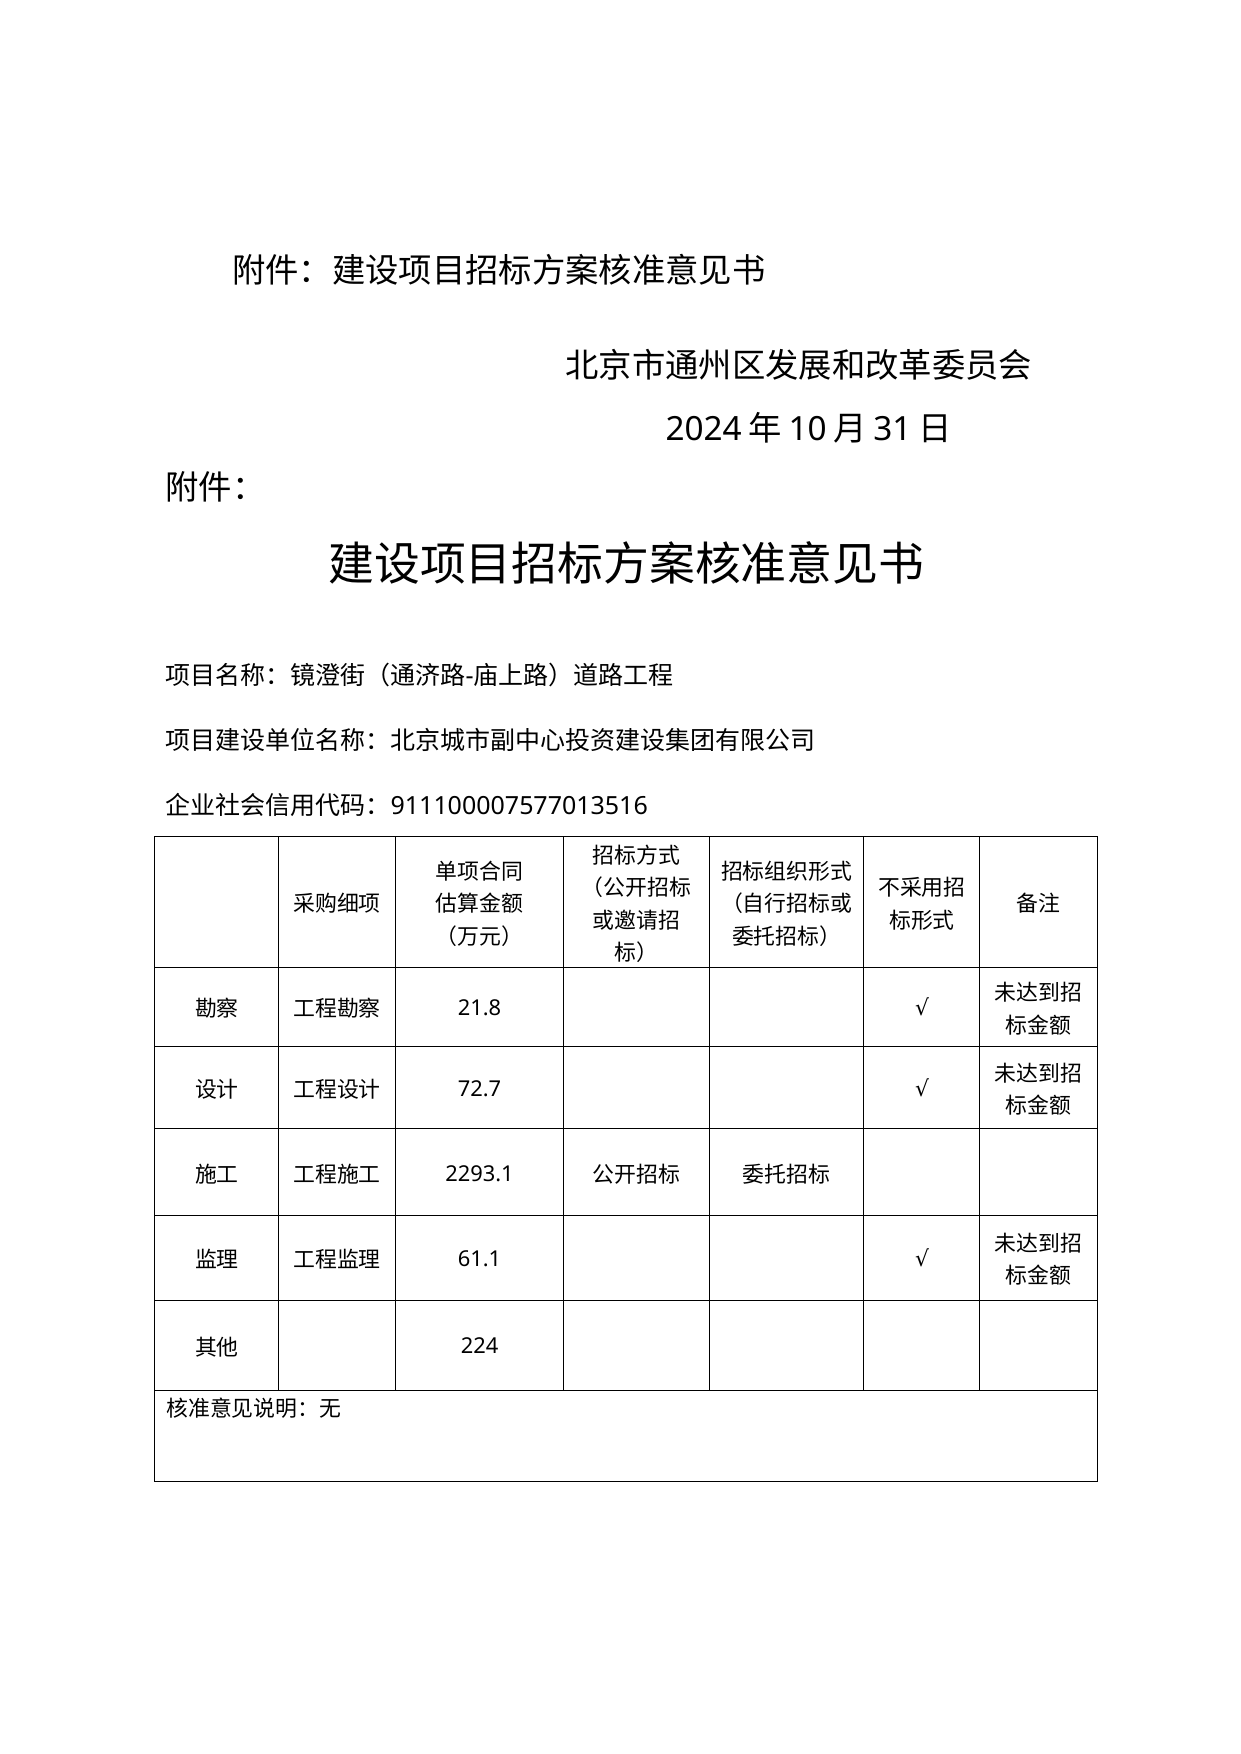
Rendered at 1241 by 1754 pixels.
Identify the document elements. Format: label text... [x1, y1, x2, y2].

table_cell 工程施工 [279, 1129, 395, 1215]
table_cell [710, 1216, 863, 1299]
table_cell [864, 1301, 979, 1390]
table_header 招标方式 （公开招标或邀请招标） [564, 837, 709, 967]
text 北京市通州区发展和改革委员会 [165, 328, 1087, 390]
table_cell 工程设计 [279, 1047, 395, 1128]
table_cell [980, 1129, 1097, 1215]
table_cell 72.7 [396, 1047, 563, 1128]
table_cell 61.1 [396, 1216, 563, 1299]
table_cell √ [864, 1047, 979, 1128]
text 建设项目招标方案核准意见书 [165, 511, 1087, 609]
table_cell 未达到招标金额 [980, 1216, 1097, 1299]
table_cell 设计 [155, 1047, 278, 1128]
text 附件： [165, 453, 1087, 511]
table_header 采购细项 [279, 837, 395, 967]
table_cell 21.8 [396, 968, 563, 1046]
table_cell [710, 1047, 863, 1128]
table_cell 未达到招标金额 [980, 968, 1097, 1046]
table_cell √ [864, 968, 979, 1046]
table_cell 工程勘察 [279, 968, 395, 1046]
table_cell 2293.1 [396, 1129, 563, 1215]
text 2024年10月31日 [165, 390, 1087, 453]
table_cell [710, 1301, 863, 1390]
table_cell 其他 [155, 1301, 278, 1390]
table_cell [710, 968, 863, 1046]
table_cell 施工 [155, 1129, 278, 1215]
table_cell [564, 1216, 709, 1299]
table_header 不采用招标形式 [864, 837, 979, 967]
table_cell [564, 1047, 709, 1128]
table_cell 224 [396, 1301, 563, 1390]
table_header [155, 837, 278, 967]
table_cell 公开招标 [564, 1129, 709, 1215]
table_cell [864, 1129, 979, 1215]
table_cell 勘察 [155, 968, 278, 1046]
table_cell [980, 1301, 1097, 1390]
table_cell [564, 1301, 709, 1390]
text 企业社会信用代码：911100007577013516 [165, 771, 1087, 836]
table_header 单项合同 估算金额 （万元） [396, 837, 563, 967]
text 项目建设单位名称：北京城市副中心投资建设集团有限公司 [165, 706, 1087, 771]
text 附件：建设项目招标方案核准意见书 [165, 233, 1087, 295]
table_cell 工程监理 [279, 1216, 395, 1299]
table_header 备注 [980, 837, 1097, 967]
table_header 招标组织形式 （自行招标或委托招标） [710, 837, 863, 967]
text 项目名称：镜澄街（通济路-庙上路）道路工程 [165, 641, 1087, 706]
table_cell √ [864, 1216, 979, 1299]
table_cell 未达到招标金额 [980, 1047, 1097, 1128]
table_cell 委托招标 [710, 1129, 863, 1215]
table_cell [564, 968, 709, 1046]
table_cell [279, 1301, 395, 1390]
table_cell 监理 [155, 1216, 278, 1299]
table_cell 核准意见说明：无 [155, 1391, 1097, 1481]
